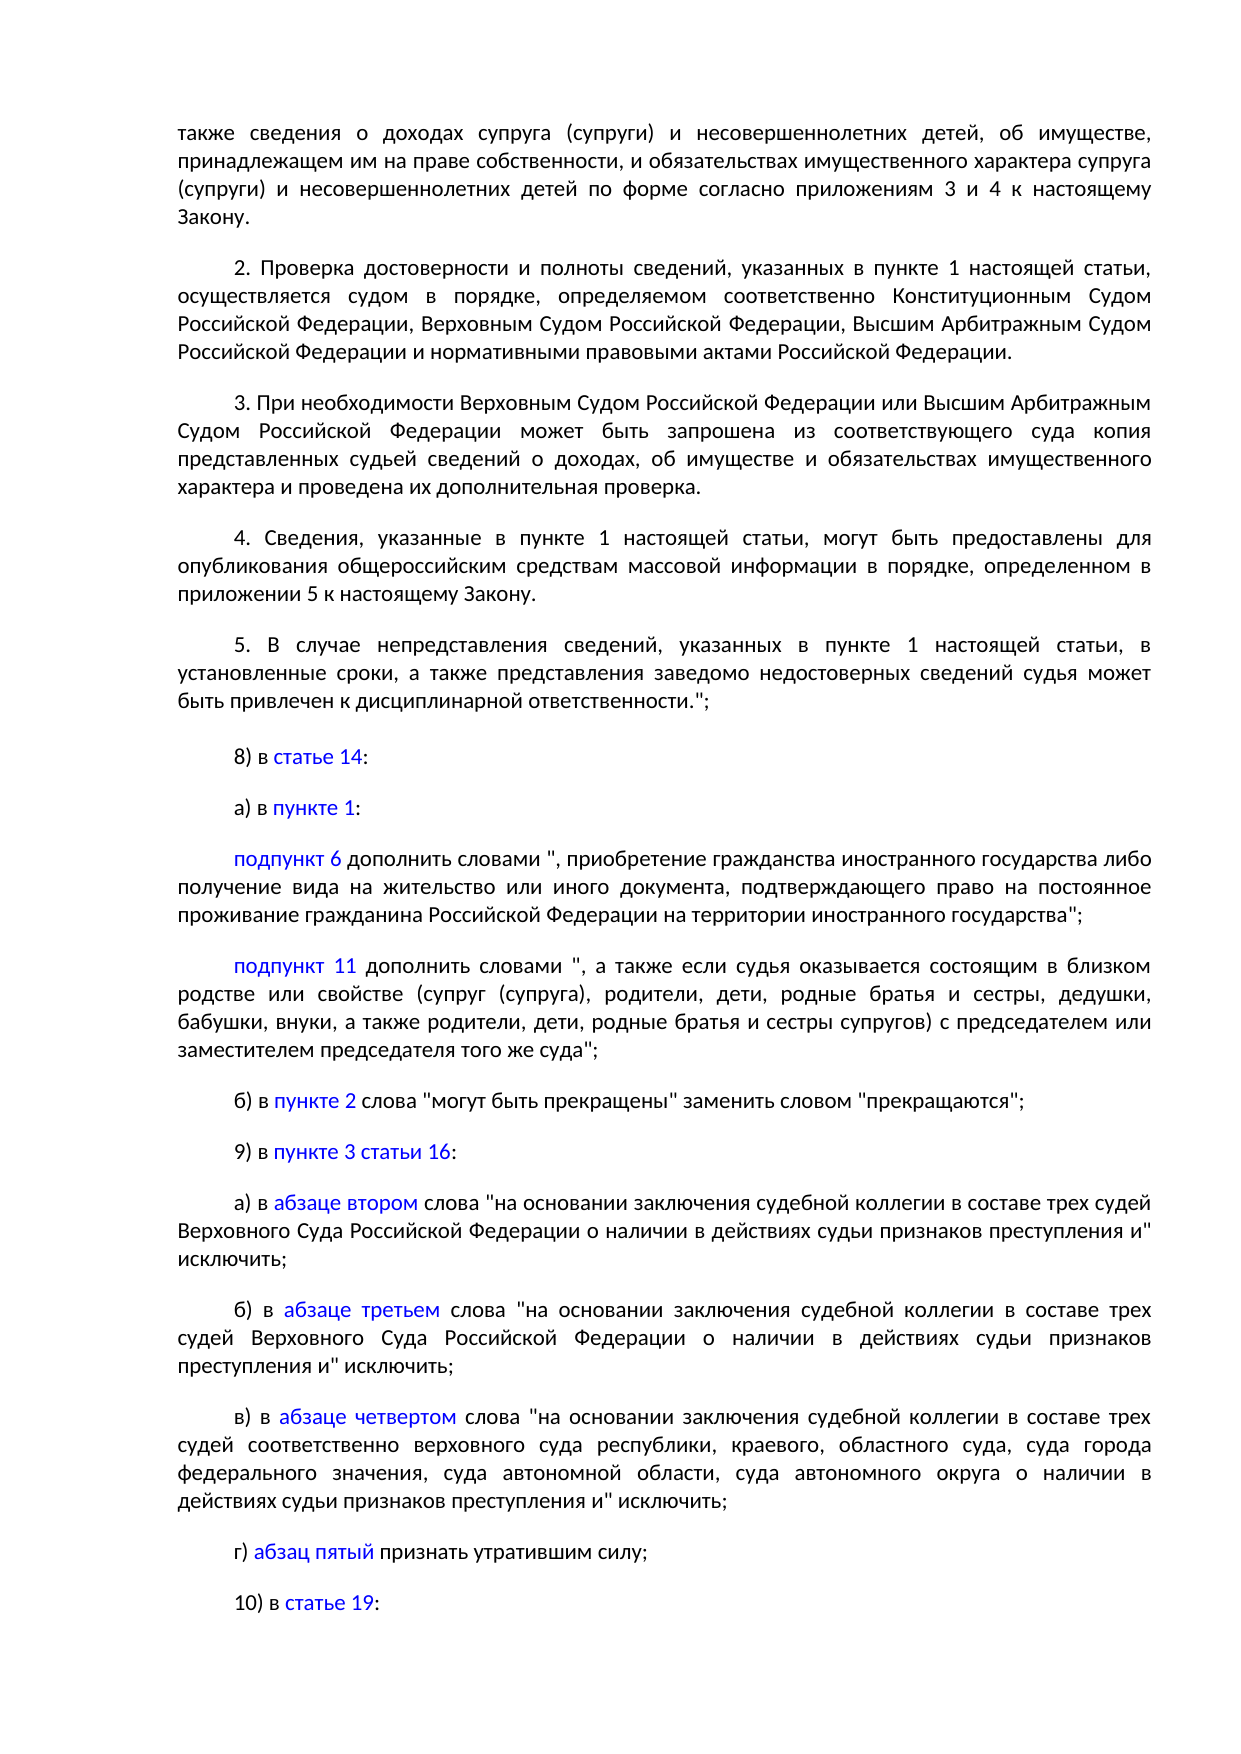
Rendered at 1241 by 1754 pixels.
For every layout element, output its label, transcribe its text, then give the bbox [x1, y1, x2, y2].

text а) в абзаце втором слова "на основании заключения судебной коллегии в составе трех судей Верховного Суда Российской Федерации о наличии в действиях судьи признаков преступления и" исключить; [177, 1188, 1152, 1272]
text б) в абзаце третьем слова "на основании заключения судебной коллегии в составе трех судей Верховного Суда Российской Федерации о наличии в действиях судьи признаков преступления и" исключить; [177, 1295, 1152, 1379]
text 9) в пункте 3 статьи 16: [177, 1137, 1152, 1165]
text подпункт 11 дополнить словами ", а также если судья оказывается состоящим в близком родстве или свойстве (супруг (супруга), родители, дети, родные братья и сестры, дедушки, бабушки, внуки, а также родители, дети, родные братья и сестры супругов) с председателем или заместителем председателя того же суда"; [177, 951, 1152, 1063]
text 4. Сведения, указанные в пункте 1 настоящей статьи, могут быть предоставлены для опубликования общероссийским средствам массовой информации в порядке, определенном в приложении 5 к настоящему Закону. [177, 523, 1152, 607]
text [177, 118, 1152, 230]
text 5. В случае непредставления сведений, указанных в пункте 1 настоящей статьи, в установленные сроки, а также представления заведомо недостоверных сведений судья может быть привлечен к дисциплинарной ответственности."; [177, 630, 1152, 714]
text 3. При необходимости Верховным Судом Российской Федерации или Высшим Арбитражным Судом Российской Федерации может быть запрошена из соответствующего суда копия представленных судьей сведений о доходах, об имуществе и обязательствах имущественного характера и проведена их дополнительная проверка. [177, 388, 1152, 500]
text б) в пункте 2 слова "могут быть прекращены" заменить словом "прекращаются"; [177, 1086, 1152, 1114]
text а) в пункте 1: [177, 793, 1152, 821]
text подпункт 6 дополнить словами ", приобретение гражданства иностранного государства либо получение вида на жительство или иного документа, подтверждающего право на постоянное проживание гражданина Российской Федерации на территории иностранного государства"; [177, 844, 1152, 928]
text 8) в статье 14: [177, 742, 1152, 770]
text г) абзац пятый признать утратившим силу; [177, 1537, 1152, 1565]
text 10) в статье 19: [177, 1588, 1152, 1616]
text 2. Проверка достоверности и полноты сведений, указанных в пункте 1 настоящей статьи, осуществляется судом в порядке, определяемом соответственно Конституционным Судом Российской Федерации, Верховным Судом Российской Федерации, Высшим Арбитражным Судом Российской Федерации и нормативными правовыми актами Российской Федерации. [177, 253, 1152, 365]
text в) в абзаце четвертом слова "на основании заключения судебной коллегии в составе трех судей соответственно верховного суда республики, краевого, областного суда, суда города федерального значения, суда автономной области, суда автономного округа о наличии в действиях судьи признаков преступления и" исключить; [177, 1402, 1152, 1514]
